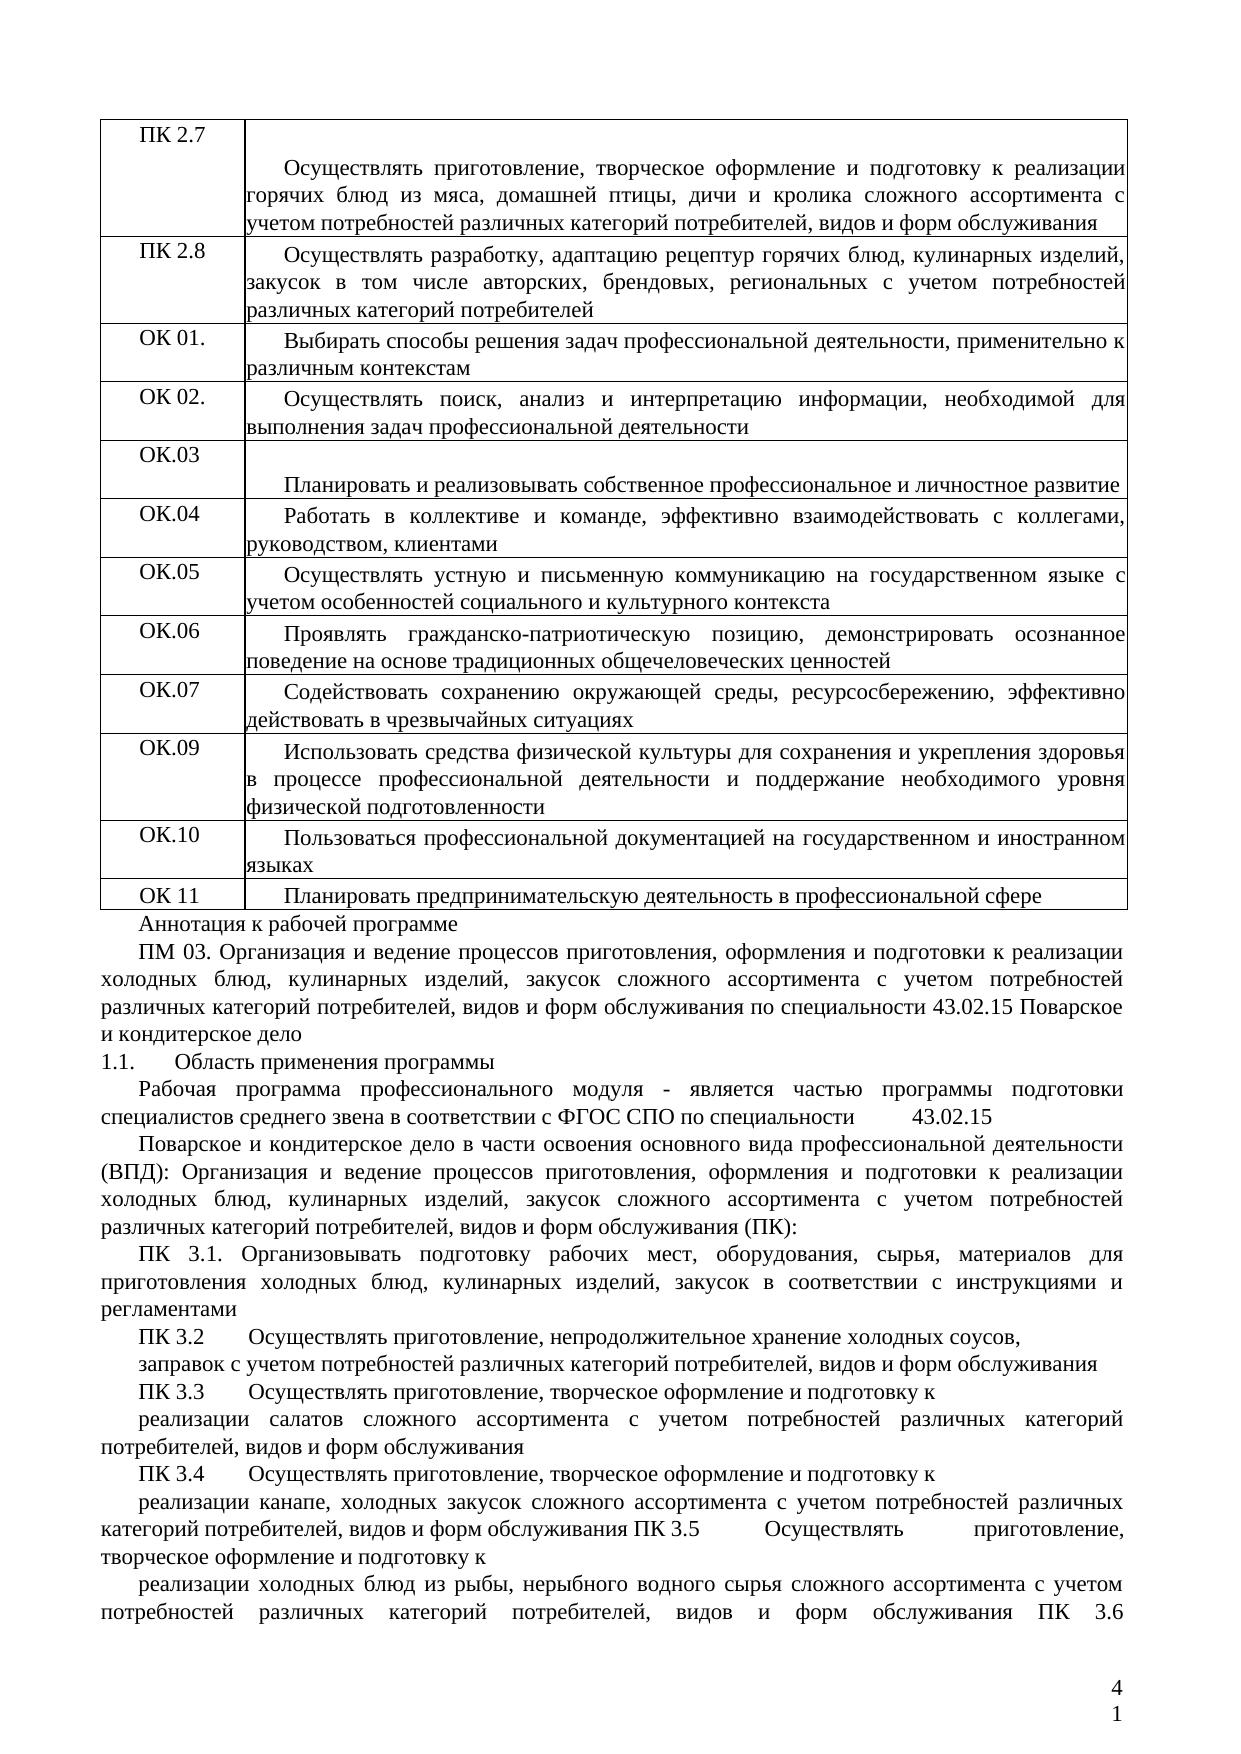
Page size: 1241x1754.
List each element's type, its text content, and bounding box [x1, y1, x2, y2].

table_cell ОК.04 [101, 499, 244, 557]
table_cell ОК.07 [101, 675, 244, 733]
table_cell Выбирать способы решения задач профессиональной деятельности, применительно к различным контекстам [246, 324, 1127, 381]
table_cell ОК.10 [101, 821, 244, 878]
table_cell Осуществлять разработку, адаптацию рецептур горячих блюд, кулинарных изделий, закусок в том числе авторских, брендовых, региональных с учетом потребностей различных категорий потребителей [246, 237, 1127, 322]
text реализации салатов сложного ассортимента с учетом потребностей различных категорий потребителей, видов и форм обслуживания [101, 1405, 1125, 1460]
table_cell Работать в коллективе и команде, эффективно взаимодействовать с коллегами, руководством, клиентами [246, 499, 1127, 557]
table_cell ОК.03 [101, 441, 244, 498]
table_cell ПК 2.8 [101, 237, 244, 322]
list Область применения программы [101, 1047, 1125, 1075]
text ПК 3.3 Осуществлять приготовление, творческое оформление и подготовку к [101, 1377, 1125, 1405]
text ПК 3.4 Осуществлять приготовление, творческое оформление и подготовку к [101, 1460, 1125, 1487]
table_cell Проявлять гражданско-патриотическую позицию, демонстрировать осознанное поведение на основе традиционных общечеловеческих ценностей [246, 616, 1127, 674]
text реализации канапе, холодных закусок сложного ассортимента с учетом потребностей различных категорий потребителей, видов и форм обслуживания ПК 3.5 Осуществлять приготовление, творческое оформление и подготовку к [101, 1487, 1125, 1570]
table_cell ОК 11 [101, 879, 244, 909]
text ПМ 03. Организация и ведение процессов приготовления, оформления и подготовки к реализации холодных блюд, кулинарных изделий, закусок сложного ассортимента с учетом потребностей различных категорий потребителей, видов и форм обслуживания по специальности 43.02.15 Поварское и кондитерское дело [101, 937, 1125, 1047]
table_cell ПК 2.7 [101, 120, 244, 236]
text заправок с учетом потребностей различных категорий потребителей, видов и форм обслуживания [101, 1350, 1125, 1377]
table_cell Планировать предпринимательскую деятельность в профессиональной сфере [246, 879, 1127, 909]
text ПК 3.2 Осуществлять приготовление, непродолжительное хранение холодных соусов, [101, 1322, 1125, 1350]
table_cell Осуществлять поиск, анализ и интерпретацию информации, необходимой для выполнения задач профессиональной деятельности [246, 382, 1127, 439]
table_cell ОК.09 [101, 734, 244, 820]
table_cell ОК 01. [101, 324, 244, 381]
table_cell Осуществлять приготовление, творческое оформление и подготовку к реализации горячих блюд из мяса, домашней птицы, дичи и кролика сложного ассортимента с учетом потребностей различных категорий потребителей, видов и форм обслуживания [246, 120, 1127, 236]
text Аннотация к рабочей программе [101, 910, 1125, 937]
table_cell Использовать средства физической культуры для сохранения и укрепления здоровья в процессе профессиональной деятельности и поддержание необходимого уровня физической подготовленности [246, 734, 1127, 820]
table_cell ОК.05 [101, 558, 244, 615]
table_cell Осуществлять устную и письменную коммуникацию на государственном языке с учетом особенностей социального и культурного контекста [246, 558, 1127, 615]
table_cell Пользоваться профессиональной документацией на государственном и иностранном языках [246, 821, 1127, 878]
table_cell Содействовать сохранению окружающей среды, ресурсосбережению, эффективно действовать в чрезвычайных ситуациях [246, 675, 1127, 733]
text ПК 3.1. Организовывать подготовку рабочих мест, оборудования, сырья, материалов для приготовления холодных блюд, кулинарных изделий, закусок в соответствии с инструкциями и регламентами [101, 1240, 1125, 1322]
table_cell Планировать и реализовывать собственное профессиональное и личностное развитие [246, 441, 1127, 498]
text Поварское и кондитерское дело в части освоения основного вида профессиональной деятельности (ВПД): Организация и ведение процессов приготовления, оформления и подготовки к реализации холодных блюд, кулинарных изделий, закусок сложного ассортимента с учетом потребностей различных категорий потребителей, видов и форм обслуживания (ПК): [101, 1130, 1125, 1240]
text Рабочая программа профессионального модуля - является частью программы подготовки специалистов среднего звена в соответствии с ФГОС СПО по специальности 43.02.15 [101, 1075, 1125, 1130]
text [101, 1570, 1125, 1625]
table_cell ОК.06 [101, 616, 244, 674]
table_cell ОК 02. [101, 382, 244, 439]
